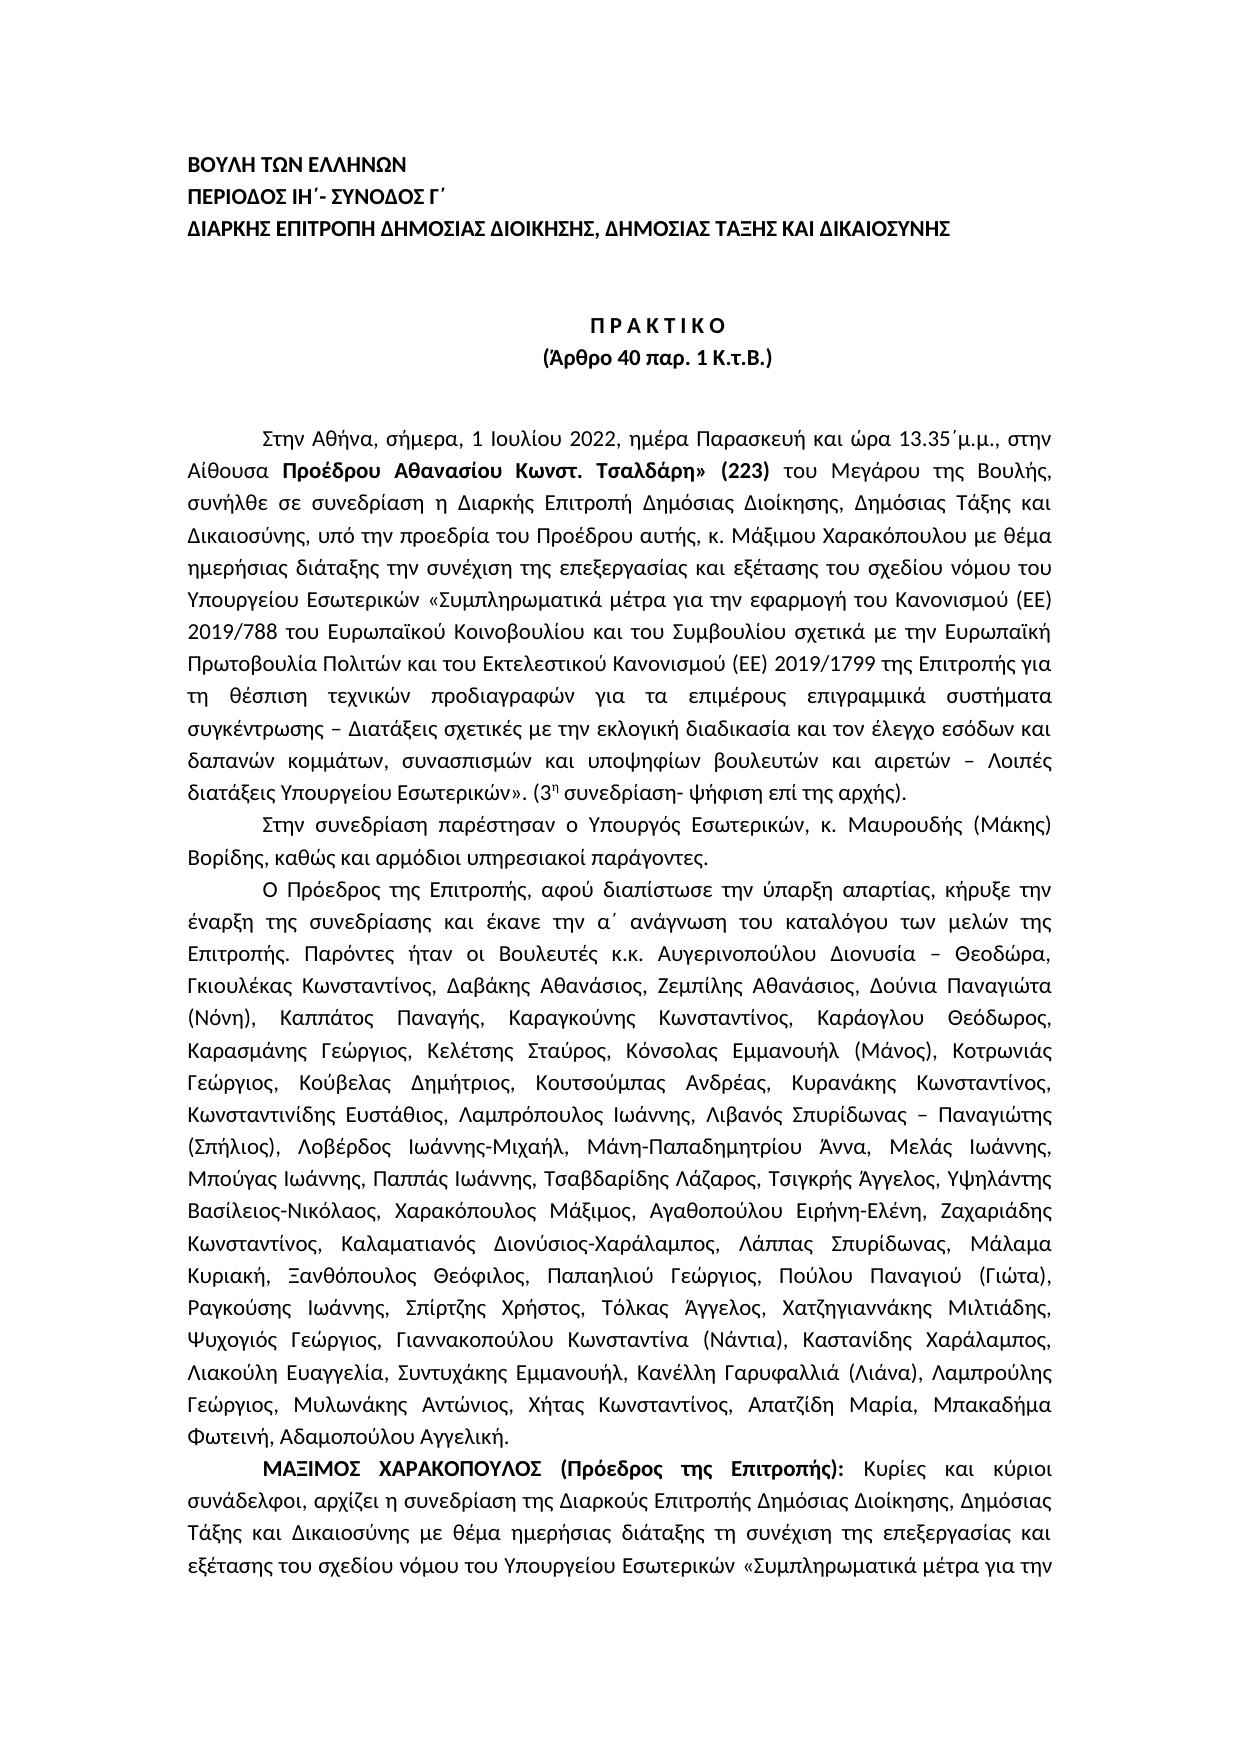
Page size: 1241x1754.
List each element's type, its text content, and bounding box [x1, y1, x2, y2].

subtitle Στην συνεδρίαση παρέστησαν ο Υπουργός Εσωτερικών, κ. Μαυρουδής (Μάκης) Βορίδης, καθώς και αρμόδιοι υπηρεσιακοί παράγοντες. [187, 810, 1053, 871]
text (Άρθρο 40 παρ. 1 Κ.τ.Β.) [187, 343, 1053, 371]
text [187, 1454, 1053, 1579]
subtitle Στην Αθήνα, σήμερα, 1 Ιουλίου 2022, ημέρα Παρασκευή και ώρα 13.35΄μ.μ., στην Αίθουσα Προέδρου Αθανασίου Κωνστ. Τσαλδάρη» (223) του Μεγάρου της Βουλής, συνήλθε σε συνεδρίαση η Διαρκής Επιτροπή Δημόσιας Διοίκησης, Δημόσιας Τάξης και Δικαιοσύνης, υπό την προεδρία του Προέδρου αυτής, κ. Μάξιμου Χαρακόπουλου με θέμα ημερήσιας διάταξης την συνέχιση της επεξεργασίας και εξέτασης του σχεδίου νόμου του Υπουργείου Εσωτερικών «Συμπληρωματικά μέτρα για την εφαρμογή του Κανονισμού (ΕΕ) 2019/788 του Ευρωπαϊκού Κοινοβουλίου και του Συμβουλίου σχετικά με την Ευρωπαϊκή Πρωτοβουλία Πολιτών και του Εκτελεστικού Κανονισμού (ΕΕ) 2019/1799 της Επιτροπής για τη θέσπιση τεχνικών προδιαγραφών για τα επιμέρους επιγραμμικά συστήματα συγκέντρωσης – Διατάξεις σχετικές με την εκλογική διαδικασία και τον έλεγχο εσόδων και δαπανών κομμάτων, συνασπισμών και υποψηφίων βουλευτών και αιρετών – Λοιπές διατάξεις Υπουργείου Εσωτερικών». (3η συνεδρίαση- ψήφιση επί της αρχής). [187, 424, 1053, 806]
text ΒΟΥΛΗ ΤΩΝ ΕΛΛΗΝΩΝ [187, 150, 1053, 178]
text ΠΕΡΙΟΔΟΣ ΙΗ΄- ΣΥΝΟΔΟΣ Γ΄ [187, 182, 1053, 210]
subtitle Ο Πρόεδρος της Επιτροπής, αφού διαπίστωσε την ύπαρξη απαρτίας, κήρυξε την έναρξη της συνεδρίασης και έκανε την α΄ ανάγνωση του καταλόγου των μελών της Επιτροπής. Παρόντες ήταν οι Βουλευτές κ.κ. Αυγερινοπούλου Διονυσία – Θεοδώρα, Γκιουλέκας Κωνσταντίνος, Δαβάκης Αθανάσιος, Ζεμπίλης Αθανάσιος, Δούνια Παναγιώτα (Νόνη), Καππάτος Παναγής, Καραγκούνης Κωνσταντίνος, Καράογλου Θεόδωρος, Καρασμάνης Γεώργιος, Κελέτσης Σταύρος, Κόνσολας Εμμανουήλ (Μάνος), Κοτρωνιάς Γεώργιος, Κούβελας Δημήτριος, Κουτσούμπας Ανδρέας, Κυρανάκης Κωνσταντίνος, Κωνσταντινίδης Ευστάθιος, Λαμπρόπουλος Ιωάννης, Λιβανός Σπυρίδωνας – Παναγιώτης (Σπήλιος), Λοβέρδος Ιωάννης-Μιχαήλ, Μάνη-Παπαδημητρίου Άννα, Μελάς Ιωάννης, Μπούγας Ιωάννης, Παππάς Ιωάννης, Τσαβδαρίδης Λάζαρος, Τσιγκρής Άγγελος, Υψηλάντης Βασίλειος-Νικόλαος, Χαρακόπουλος Μάξιμος, Αγαθοπούλου Ειρήνη-Ελένη, Ζαχαριάδης Κωνσταντίνος, Καλαματιανός Διονύσιος-Χαράλαμπος, Λάππας Σπυρίδωνας, Μάλαμα Κυριακή, Ξανθόπουλος Θεόφιλος, Παπαηλιού Γεώργιος, Πούλου Παναγιού (Γιώτα), Ραγκούσης Ιωάννης, Σπίρτζης Χρήστος, Τόλκας Άγγελος, Χατζηγιαννάκης Μιλτιάδης, Ψυχογιός Γεώργιος, Γιαννακοπούλου Κωνσταντίνα (Νάντια), Καστανίδης Χαράλαμπος, Λιακούλη Ευαγγελία, Συντυχάκης Εμμανουήλ, Κανέλλη Γαρυφαλλιά (Λιάνα), Λαμπρούλης Γεώργιος, Μυλωνάκης Αντώνιος, Χήτας Κωνσταντίνος, Απατζίδη Μαρία, Μπακαδήμα Φωτεινή, Αδαμοπούλου Αγγελική. [187, 875, 1053, 1450]
text Π Ρ Α Κ Τ Ι Κ Ο [187, 311, 1053, 339]
text ΔΙΑΡΚΗΣ ΕΠΙΤΡΟΠΗ ΔΗΜΟΣΙΑΣ ΔΙΟΙΚΗΣΗΣ, ΔΗΜΟΣΙΑΣ ΤΑΞΗΣ ΚΑΙ ΔΙΚΑΙΟΣΥΝΗΣ [187, 214, 1053, 242]
